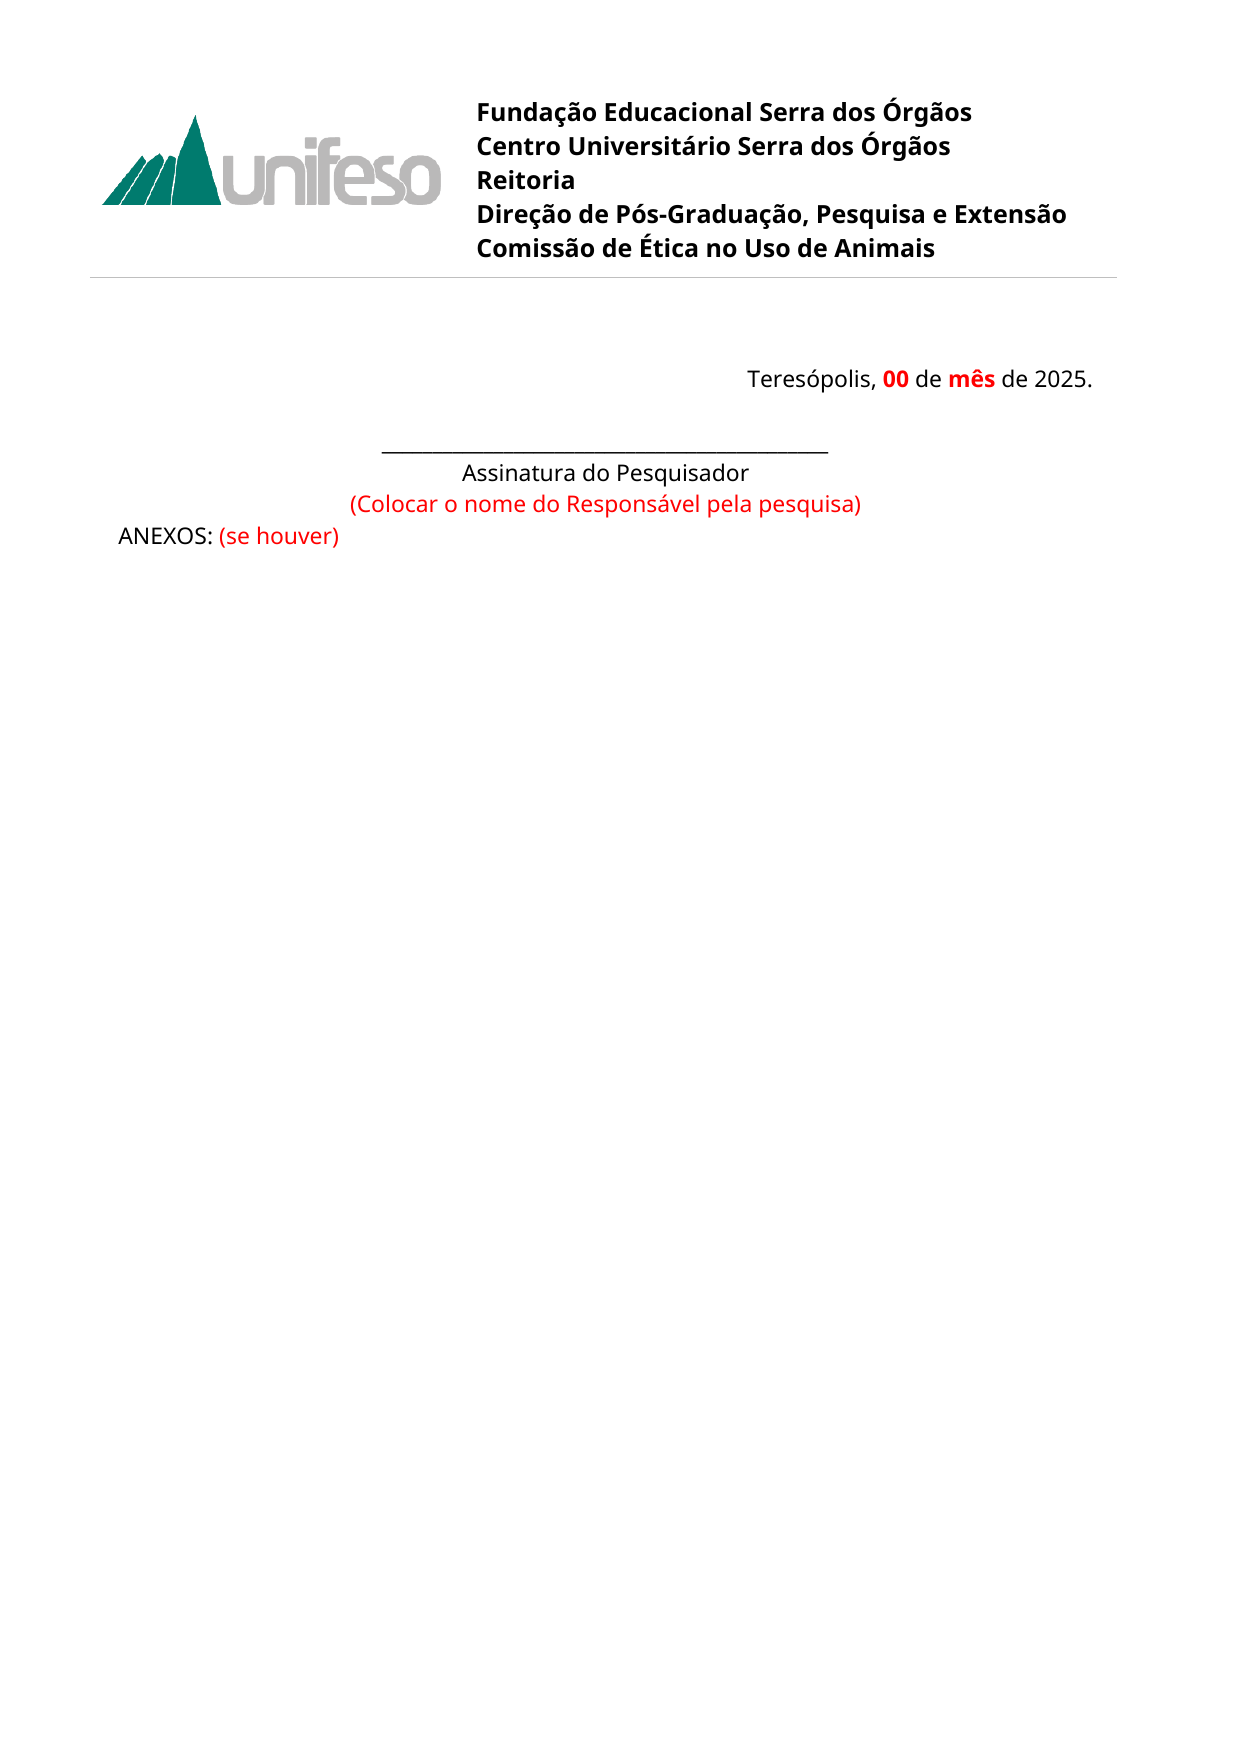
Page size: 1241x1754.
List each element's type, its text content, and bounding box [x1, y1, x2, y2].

picture [101, 115, 441, 205]
text ____________________________________________ [118, 426, 1093, 457]
text ANEXOS: (se houver) [118, 519, 1093, 551]
text Assinatura do Pesquisador [118, 457, 1093, 488]
text (Colocar o nome do Responsável pela pesquisa) [118, 488, 1093, 519]
text Teresópolis, 00 de mês de 2025. [118, 363, 1093, 394]
